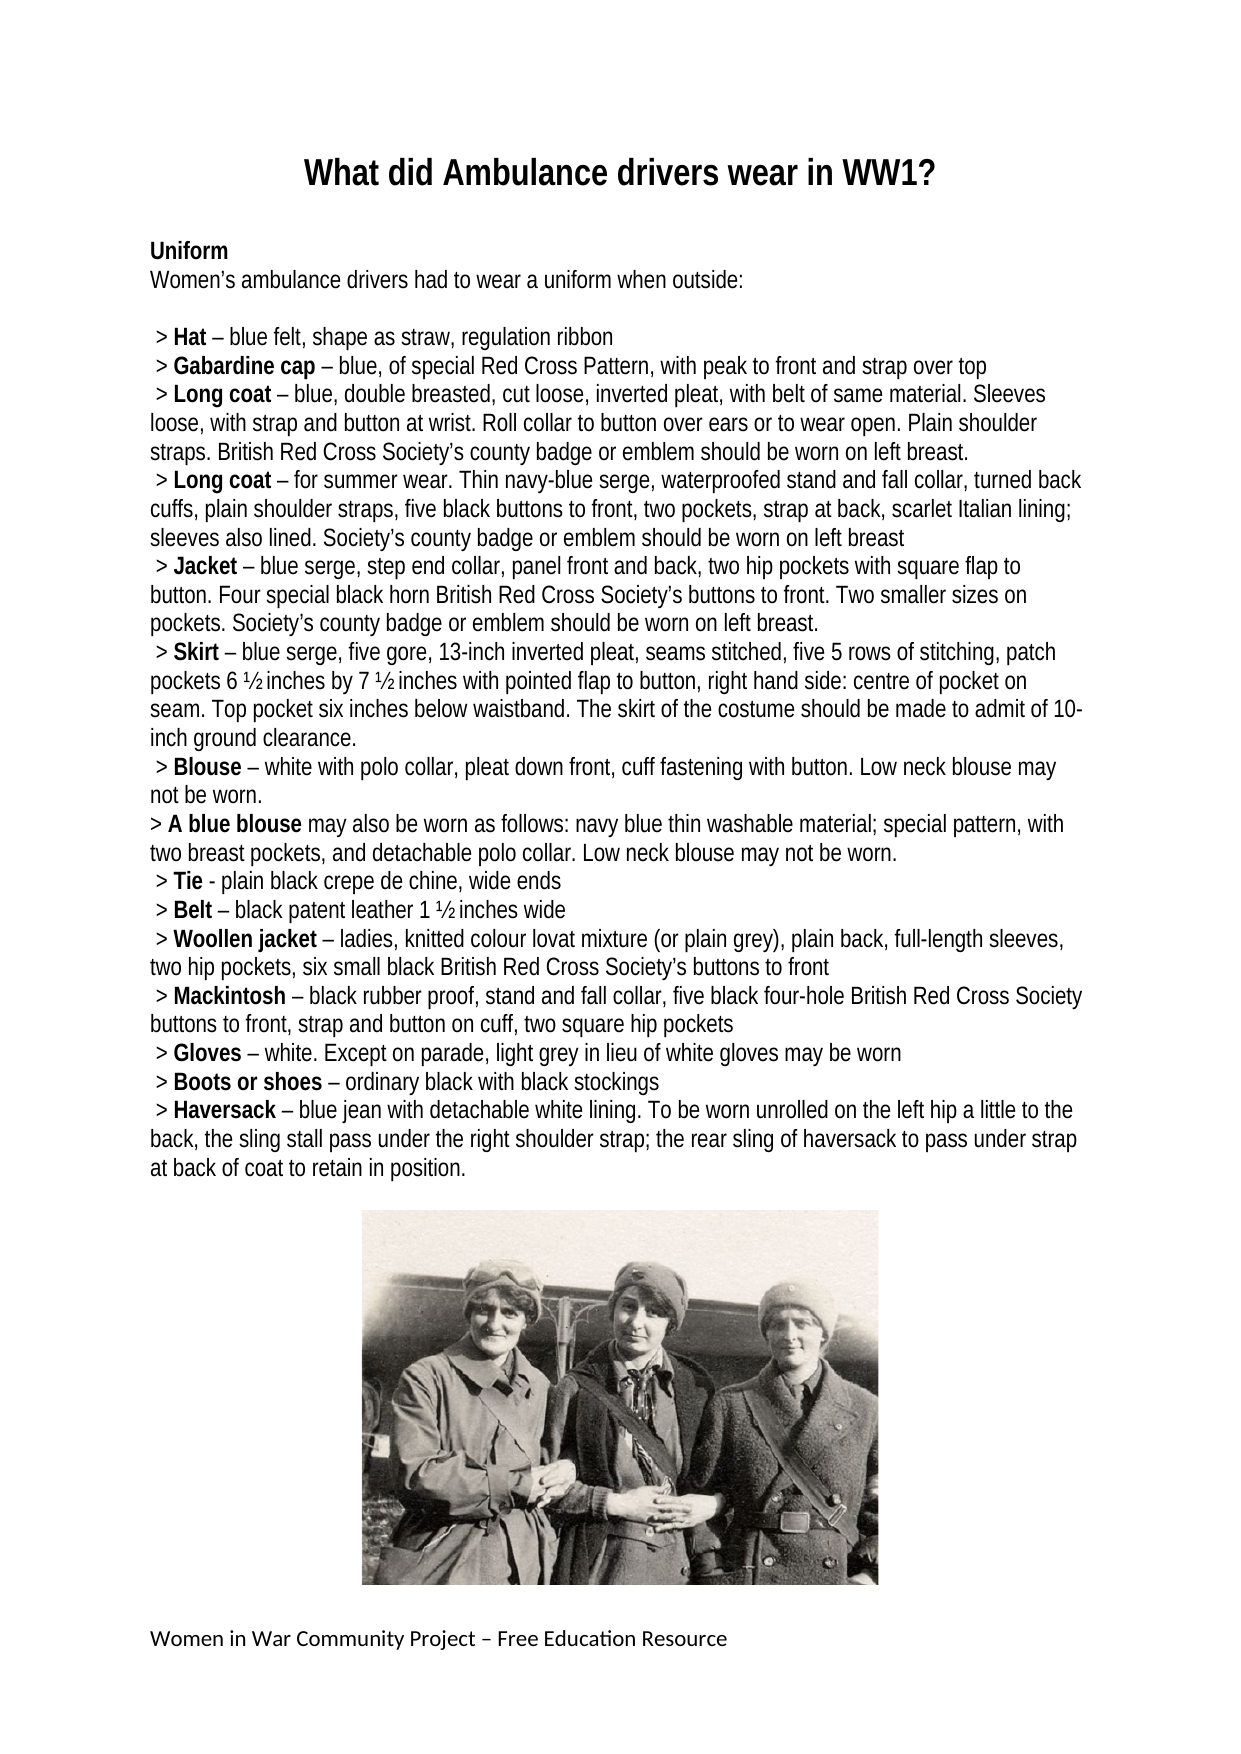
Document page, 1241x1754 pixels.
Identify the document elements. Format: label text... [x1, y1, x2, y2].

text > Hat – blue felt, shape as straw, regulation ribbon [150, 322, 1090, 351]
text > Mackintosh – black rubber proof, stand and fall collar, five black four-hole British Red Cross Society buttons to front, strap and button on cuff, two square hip pockets [150, 981, 1090, 1038]
text > Boots or shoes – ordinary black with black stockings [150, 1067, 1090, 1095]
text > Skirt – blue serge, five gore, 13-inch inverted pleat, seams stitched, five 5 rows of stitching, patch pockets 6 ½ inches by 7 ½ inches with pointed flap to button, right hand side: centre of pocket on seam. Top pocket six inches below waistband. The skirt of the costume should be made to admit of 10-inch ground clearance. [150, 637, 1090, 752]
text > Long coat – blue, double breasted, cut loose, inverted pleat, with belt of same material. Sleeves loose, with strap and button at wrist. Roll collar to button over ears or to wear open. Plain shoulder straps. British Red Cross Society’s county badge or emblem should be worn on left breast. [150, 379, 1090, 465]
text What did Ambulance drivers wear in WW1? [150, 150, 1090, 193]
text > Gloves – white. Except on parade, light grey in lieu of white gloves may be worn [150, 1038, 1090, 1067]
text > Woollen jacket – ladies, knitted colour lovat mixture (or plain grey), plain back, full-length sleeves, two hip pockets, six small black British Red Cross Society’s buttons to front [150, 923, 1090, 981]
text Women’s ambulance drivers had to wear a uniform when outside: [150, 265, 1090, 293]
text > Belt – black patent leather 1 ½ inches wide [150, 895, 1090, 923]
text > Long coat – for summer wear. Thin navy-blue serge, waterproofed stand and fall collar, turned back cuffs, plain shoulder straps, five black buttons to front, two pockets, strap at back, scarlet Italian lining; sleeves also lined. Society’s county badge or emblem should be worn on left breast [150, 465, 1090, 551]
text > Blouse – white with polo collar, pleat down front, cuff fastening with button. Low neck blouse may not be worn. [150, 752, 1090, 809]
text > Jacket – blue serge, step end collar, panel front and back, two hip pockets with square flap to button. Four special black horn British Red Cross Society’s buttons to front. Two smaller sizes on pockets. Society’s county badge or emblem should be worn on left breast. [150, 551, 1090, 637]
text > A blue blouse may also be worn as follows: navy blue thin washable material; special pattern, with two breast pockets, and detachable polo collar. Low neck blouse may not be worn. [150, 809, 1090, 866]
text > Gabardine cap – blue, of special Red Cross Pattern, with peak to front and strap over top [150, 351, 1090, 379]
text > Haversack – blue jean with detachable white lining. To be worn unrolled on the left hip a little to the back, the sling stall pass under the right shoulder strap; the rear sling of haversack to pass under strap at back of coat to retain in position. [150, 1095, 1090, 1181]
picture [361, 1210, 879, 1585]
text Uniform [150, 236, 1090, 265]
text > Tie - plain black crepe de chine, wide ends [150, 866, 1090, 895]
